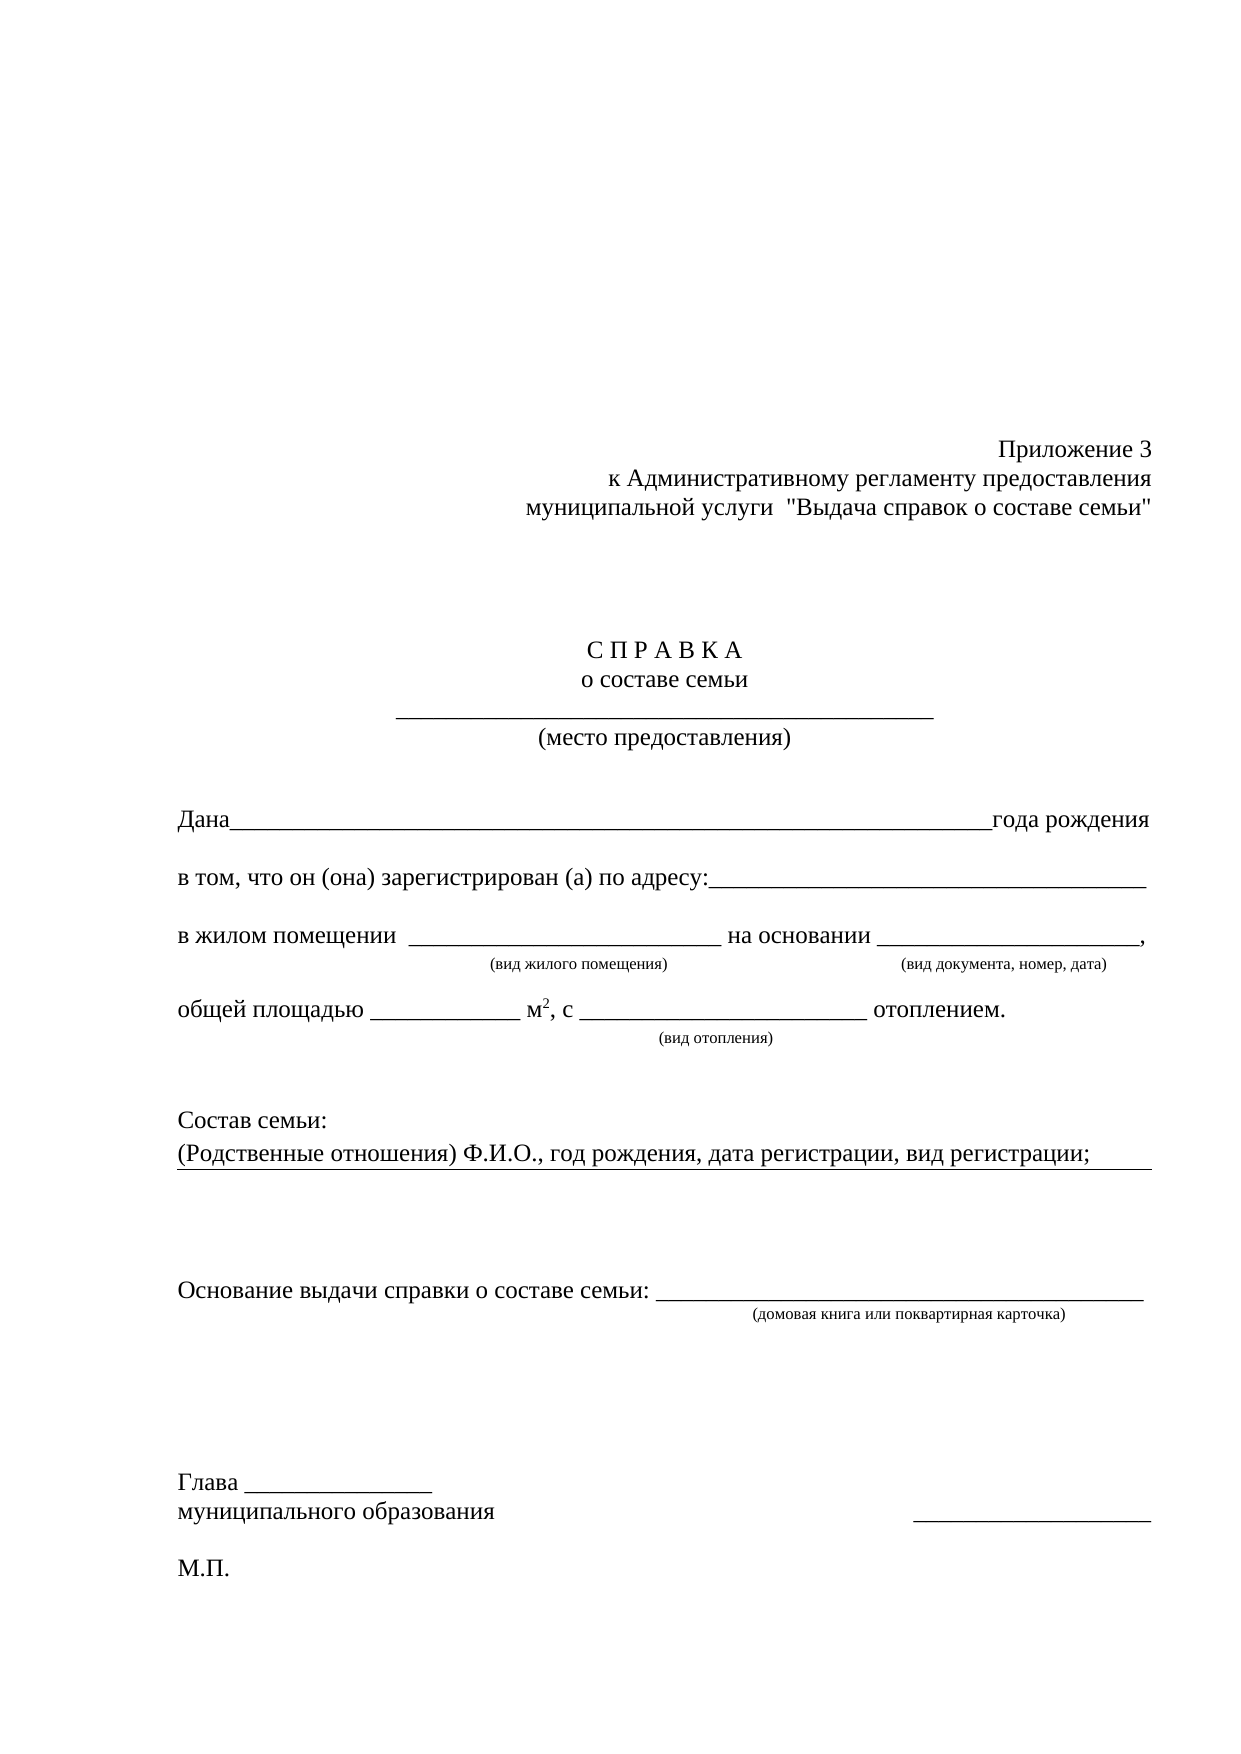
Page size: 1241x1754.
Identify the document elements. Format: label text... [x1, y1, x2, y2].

text (домовая книга или поквартирная карточка) [177, 1304, 1152, 1323]
text Приложение 3 [827, 434, 1152, 463]
text М.П. [177, 1553, 1152, 1582]
text к Административному регламенту предоставления [177, 463, 1152, 492]
text (вид жилого помещения) (вид документа, номер, дата) [177, 953, 1152, 973]
text муниципальной услуги "Выдача справок о составе семьи" [177, 492, 1152, 521]
text (вид отопления) [177, 1028, 1152, 1047]
text С П Р А В К А [177, 636, 1152, 664]
text в том, что он (она) зарегистрирован (а) по адресу:___________________________________ [177, 862, 1152, 891]
text (Родственные отношения) Ф.И.О., год рождения, дата регистрации, вид регистрации; [177, 1138, 1152, 1169]
text ___________________________________________ [177, 693, 1152, 722]
text Основание выдачи справки о составе семьи: _______________________________________ [177, 1275, 1152, 1304]
text общей площадью ____________ м2, с _______________________ отоплением. [177, 994, 1152, 1023]
text Состав семьи: [177, 1105, 1152, 1133]
text в жилом помещении _________________________ на основании _____________________, [177, 920, 1152, 949]
text Глава _______________ [177, 1467, 1152, 1496]
text (место предоставления) [177, 722, 1152, 751]
text о составе семьи [177, 664, 1152, 693]
text Дана_____________________________________________________________года рождения [177, 804, 1152, 833]
text муниципального образования ___________________ [177, 1496, 1152, 1524]
